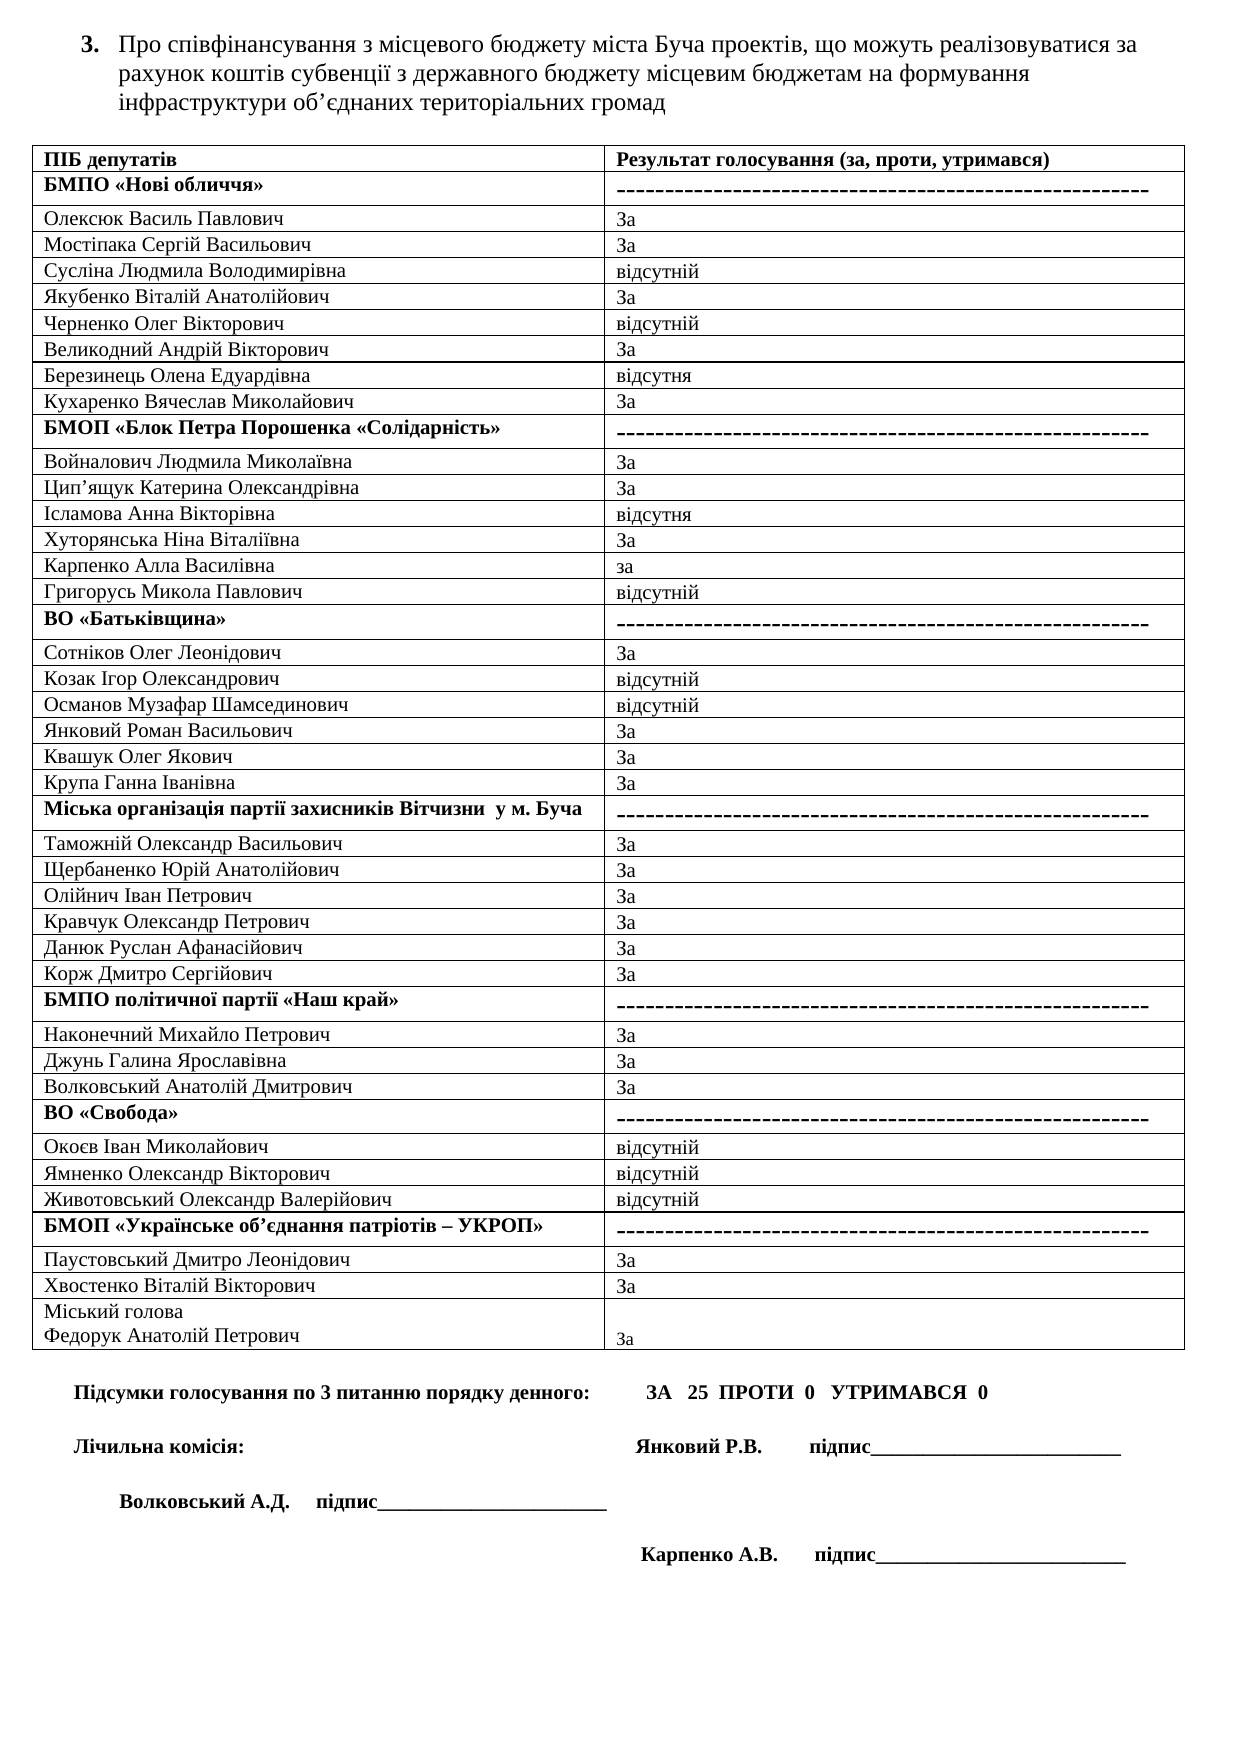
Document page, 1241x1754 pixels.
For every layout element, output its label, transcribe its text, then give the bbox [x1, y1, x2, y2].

table_cell За [605, 389, 1184, 413]
table_header ПІБ депутатів [33, 146, 604, 171]
table_cell Волковський Анатолій Дмитрович [33, 1074, 604, 1099]
table_cell ВО «Свобода» [33, 1100, 604, 1133]
table_cell відсутній [605, 666, 1184, 691]
table_cell Джунь Галина Ярославівна [33, 1048, 604, 1073]
table_cell відсутня [605, 501, 1184, 526]
table_cell Сотніков Олег Леонідович [33, 640, 604, 665]
table_cell За [605, 1299, 1184, 1349]
table_cell Войналович Людмила Миколаївна [33, 449, 604, 474]
table_cell Мостіпака Сергій Васильович [33, 232, 604, 257]
table_cell За [605, 527, 1184, 552]
table_cell Міська організація партії захисників Вітчизни у м. Буча [33, 796, 604, 830]
table_cell Цип’ящук Катерина Олександрівна [33, 475, 604, 500]
table_cell ------------------------------------------------------- [605, 172, 1184, 205]
table_cell БМПО «Нові обличчя» [33, 172, 604, 205]
table_cell Таможній Олександр Васильович [33, 831, 604, 856]
table_cell За [605, 909, 1184, 934]
table_cell Данюк Руслан Афанасійович [33, 935, 604, 960]
table_cell відсутній [605, 692, 1184, 717]
table_cell За [605, 206, 1184, 231]
table_cell За [605, 718, 1184, 743]
table_cell За [605, 744, 1184, 769]
table_cell Козак Ігор Олександрович [33, 666, 604, 691]
table_cell Наконечний Михайло Петрович [33, 1022, 604, 1047]
table_cell За [605, 1022, 1184, 1047]
table_cell Щербаненко Юрій Анатолійович [33, 857, 604, 882]
table_cell За [605, 770, 1184, 795]
table_cell ------------------------------------------------------- [605, 1100, 1184, 1133]
table_cell Сусліна Людмила Володимирівна [33, 258, 604, 283]
table_cell За [605, 1247, 1184, 1272]
table_cell відсутній [605, 258, 1184, 283]
table_cell відсутня [605, 363, 1184, 387]
table_cell Крупа Ганна Іванівна [33, 770, 604, 795]
table_cell За [605, 232, 1184, 257]
table_cell Олійнич Іван Петрович [33, 883, 604, 908]
table_cell За [605, 857, 1184, 882]
table_cell За [605, 640, 1184, 665]
table_cell Хуторянська Ніна Віталіївна [33, 527, 604, 552]
table_cell БМОП «Українське об’єднання патріотів – УКРОП» [33, 1213, 604, 1246]
table_cell Березинець Олена Едуардівна [33, 363, 604, 387]
table_cell За [605, 935, 1184, 960]
text Підсумки голосування по 3 питанню порядку денного: ЗА 25 ПРОТИ 0 УТРИМАВСЯ 0 [74, 1379, 1152, 1404]
text Лічильна комісія: Янковий Р.В. підпис________________________ [74, 1433, 1152, 1458]
table_cell Османов Музафар Шамсединович [33, 692, 604, 717]
table_cell Великодний Андрій Вікторович [33, 336, 604, 361]
table_cell відсутній [605, 1186, 1184, 1211]
table_cell Кухаренко Вячеслав Миколайович [33, 389, 604, 413]
table_cell За [605, 883, 1184, 908]
table_cell Хвостенко Віталій Вікторович [33, 1273, 604, 1298]
table_cell Міський голова Федорук Анатолій Петрович [33, 1299, 604, 1349]
table_cell відсутній [605, 1134, 1184, 1159]
table_cell Карпенко Алла Василівна [33, 553, 604, 578]
table_cell за [605, 553, 1184, 578]
table_cell За [605, 449, 1184, 474]
table_cell ------------------------------------------------------- [605, 415, 1184, 448]
text Карпенко А.В. підпис________________________ [177, 1542, 1152, 1566]
table_cell За [605, 961, 1184, 986]
table_cell ВО «Батьківщина» [33, 605, 604, 639]
table_cell ------------------------------------------------------- [605, 605, 1184, 639]
table_cell відсутній [605, 310, 1184, 335]
table_cell За [605, 1074, 1184, 1099]
table_cell За [605, 1273, 1184, 1298]
table_cell відсутній [605, 1160, 1184, 1185]
table_cell Паустовський Дмитро Леонідович [33, 1247, 604, 1272]
table_cell Григорусь Микола Павлович [33, 579, 604, 604]
table_cell Окоєв Іван Миколайович [33, 1134, 604, 1159]
table_cell Якубенко Віталій Анатолійович [33, 284, 604, 309]
table_cell Олексюк Василь Павлович [33, 206, 604, 231]
table_cell За [605, 1048, 1184, 1073]
table_cell Янковий Роман Васильович [33, 718, 604, 743]
table_cell ------------------------------------------------------- [605, 796, 1184, 830]
table_cell ------------------------------------------------------- [605, 1213, 1184, 1246]
table_cell Корж Дмитро Сергійович [33, 961, 604, 986]
list Про співфінансування з місцевого бюджету міста Буча проектів, що можуть реалізовуватися за рахунок коштів субвенції з державного бюджету місцевим бюджетам на формування інфраструктури об’єднаних територіальних громад [81, 29, 1152, 116]
table_cell БМОП «Блок Петра Порошенка «Солідарність» [33, 415, 604, 448]
table_cell Квашук Олег Якович [33, 744, 604, 769]
table_cell БМПО політичної партії «Наш край» [33, 987, 604, 1021]
table_cell Кравчук Олександр Петрович [33, 909, 604, 934]
table_cell ------------------------------------------------------- [605, 987, 1184, 1021]
table_cell За [605, 336, 1184, 361]
table_cell Ямненко Олександр Вікторович [33, 1160, 604, 1185]
table_header Результат голосування (за, проти, утримався) [605, 146, 1184, 171]
table_cell відсутній [605, 579, 1184, 604]
table_cell За [605, 284, 1184, 309]
table_cell За [605, 831, 1184, 856]
table_cell Ісламова Анна Вікторівна [33, 501, 604, 526]
table_cell За [605, 475, 1184, 500]
text Волковський А.Д. підпис______________________ [74, 1488, 1152, 1513]
table_cell Животовський Олександр Валерійович [33, 1186, 604, 1211]
table_cell Черненко Олег Вікторович [33, 310, 604, 335]
